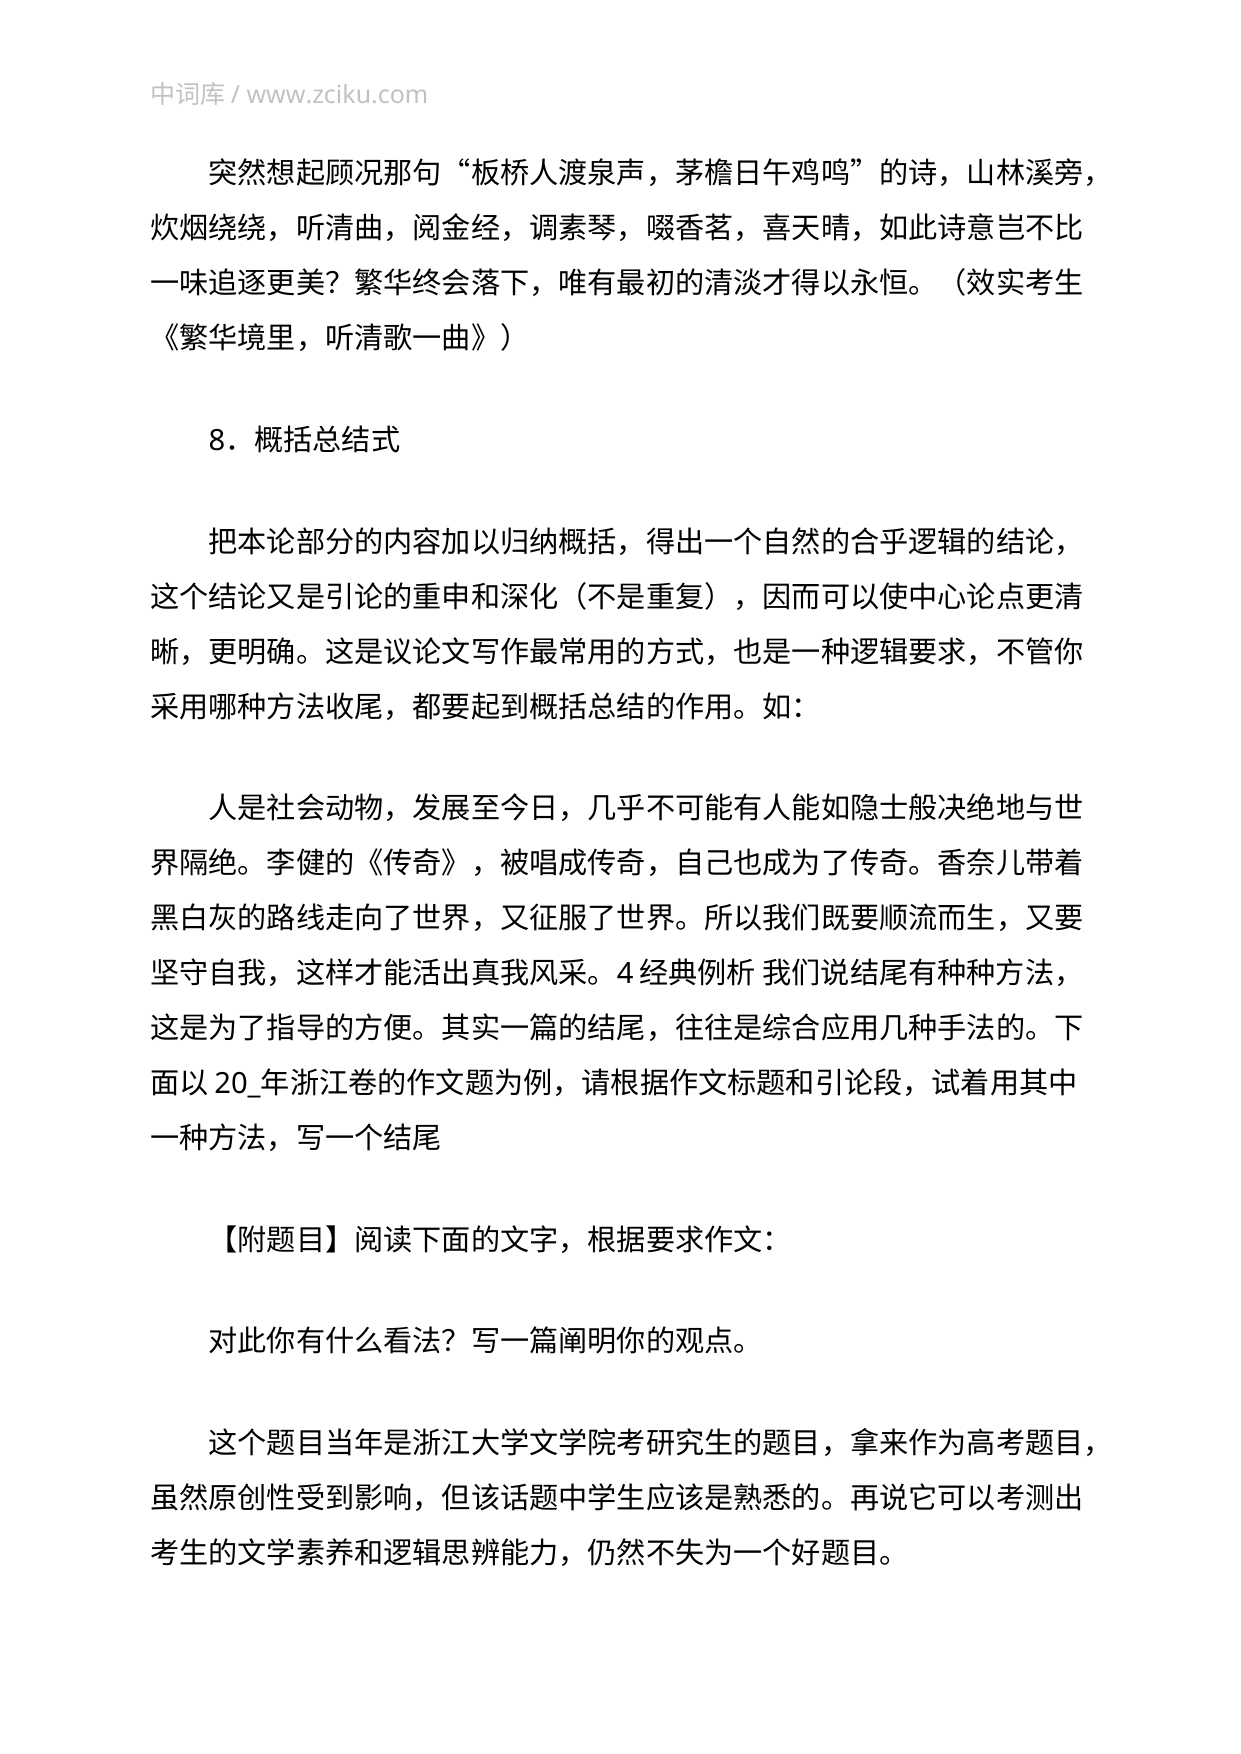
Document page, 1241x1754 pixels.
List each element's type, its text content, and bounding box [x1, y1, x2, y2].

text 把本论部分的内容加以归纳概括，得出一个自然的合乎逻辑的结论，这个结论又是引论的重申和深化（不是重复），因而可以使中心论点更清晰，更明确。这是议论文写作最常用的方式，也是一种逻辑要求，不管你采用哪种方法收尾，都要起到概括总结的作用。如： [150, 518, 1090, 725]
text 这个题目当年是浙江大学文学院考研究生的题目，拿来作为高考题目，虽然原创性受到影响，但该话题中学生应该是熟悉的。再说它可以考测出考生的文学素养和逻辑思辨能力，仍然不失为一个好题目。 [150, 1420, 1090, 1572]
text 对此你有什么看法？写一篇阐明你的观点。 [150, 1318, 1090, 1360]
text 【附题目】阅读下面的文字，根据要求作文： [150, 1216, 1090, 1258]
text 人是社会动物，发展至今日，几乎不可能有人能如隐士般决绝地与世界隔绝。李健的《传奇》，被唱成传奇，自己也成为了传奇。香奈儿带着黑白灰的路线走向了世界，又征服了世界。所以我们既要顺流而生，又要坚守自我，这样才能活出真我风采。4经典例析 我们说结尾有种种方法，这是为了指导的方便。其实一篇的结尾，往往是综合应用几种手法的。下面以20_年浙江卷的作文题为例，请根据作文标题和引论段，试着用其中一种方法，写一个结尾 [150, 785, 1090, 1157]
text 8．概括总结式 [150, 416, 1090, 459]
text 突然想起顾况那句“板桥人渡泉声，茅檐日午鸡鸣”的诗，山林溪旁，炊烟绕绕，听清曲，阅金经，调素琴，啜香茗，喜天晴，如此诗意岂不比一味追逐更美？繁华终会落下，唯有最初的清淡才得以永恒。（效实考生《繁华境里，听清歌一曲》） [150, 150, 1090, 357]
